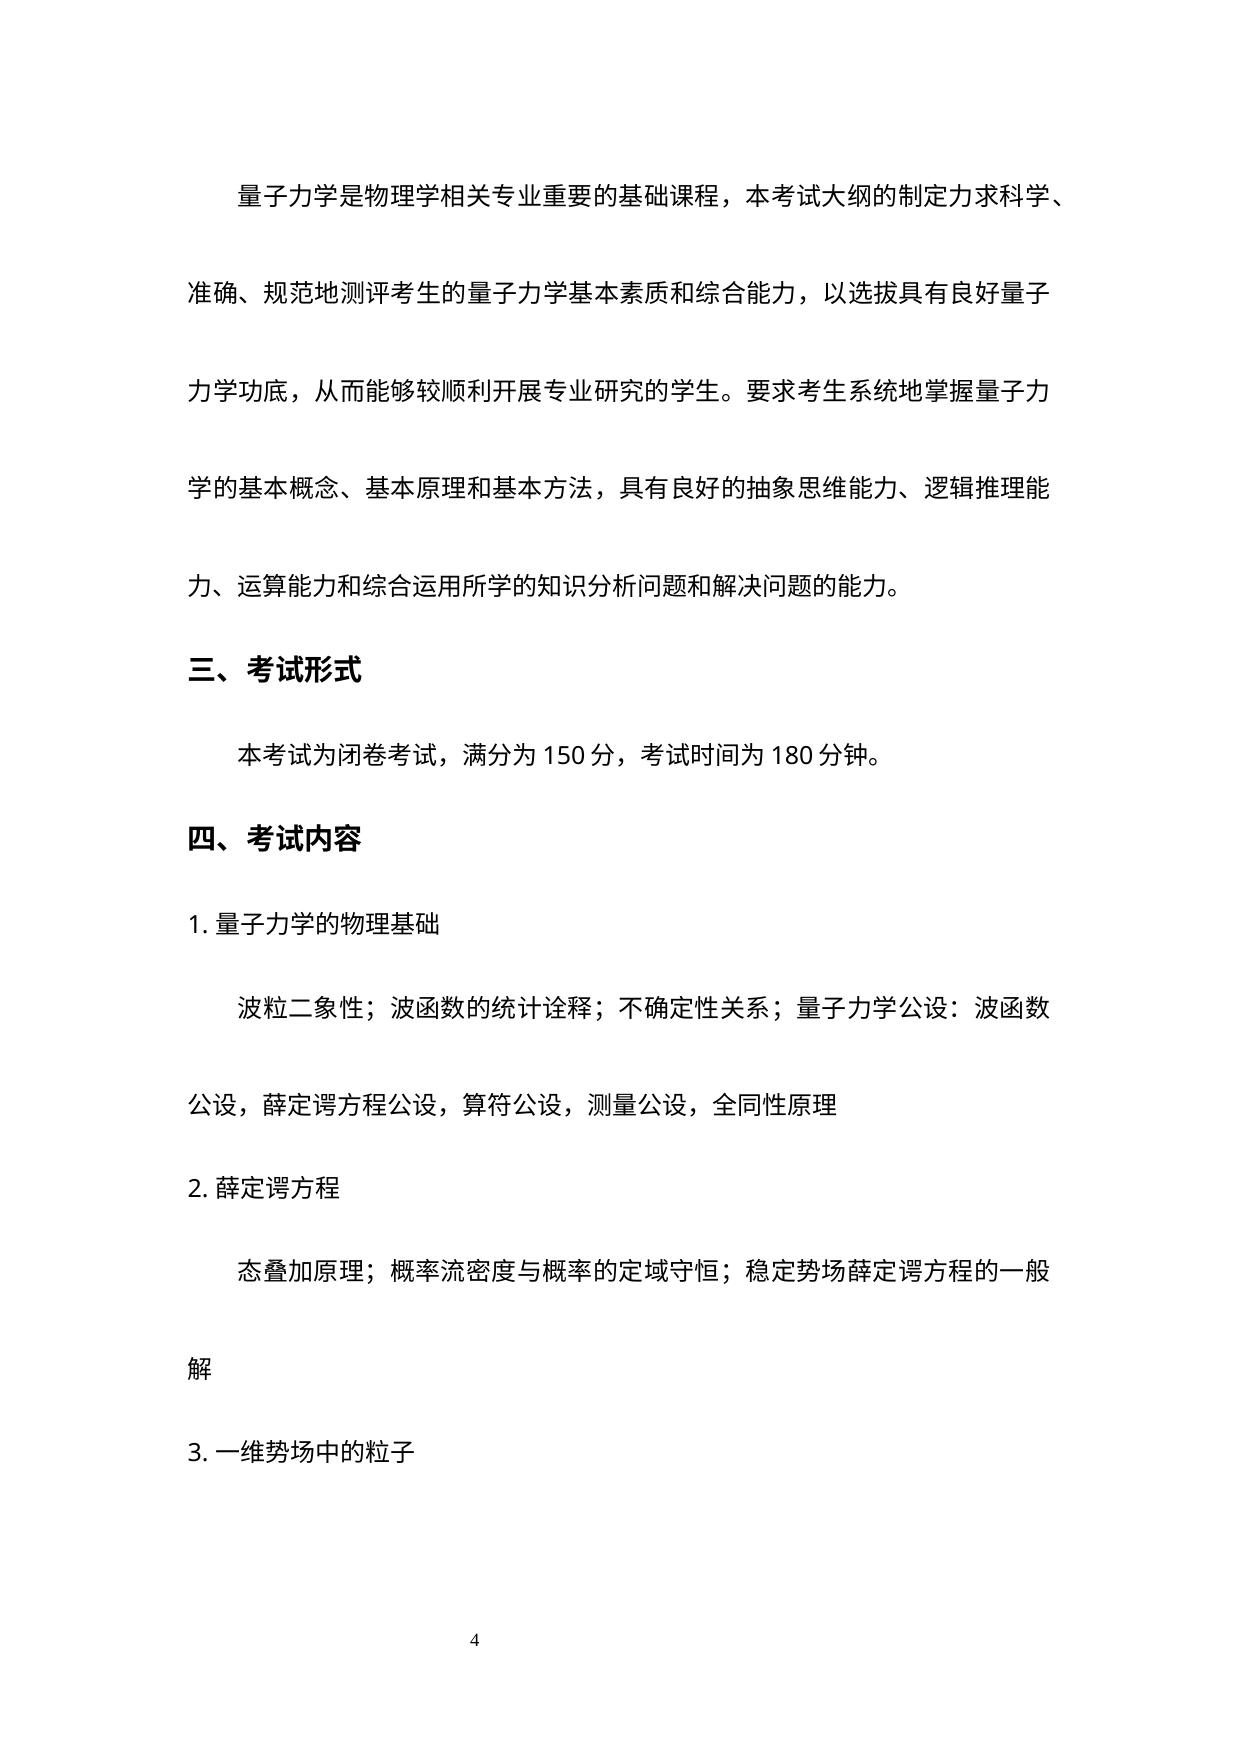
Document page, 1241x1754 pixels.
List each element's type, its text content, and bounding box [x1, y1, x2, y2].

text 1. 量子力学的物理基础 [187, 891, 1053, 956]
text 量子力学是物理学相关专业重要的基础课程，本考试大纲的制定力求科学、准确、规范地测评考生的量子力学基本素质和综合能力，以选拔具有良好量子力学功底，从而能够较顺利开展专业研究的学生。要求考生系统地掌握量子力学的基本概念、基本原理和基本方法，具有良好的抽象思维能力、逻辑推理能力、运算能力和综合运用所学的知识分析问题和解决问题的能力。 [187, 162, 1053, 617]
text 波粒二象性；波函数的统计诠释；不确定性关系；量子力学公设：波函数公设，薛定谔方程公设，算符公设，测量公设，全同性原理 [187, 974, 1053, 1136]
text 三、考试形式 [187, 635, 1053, 700]
text 本考试为闭卷考试，满分为150分，考试时间为180分钟。 [187, 721, 1053, 786]
text 态叠加原理；概率流密度与概率的定域守恒；稳定势场薛定谔方程的一般解 [187, 1237, 1053, 1400]
text 四、考试内容 [187, 804, 1053, 869]
text 2. 薛定谔方程 [187, 1154, 1053, 1219]
text 3. 一维势场中的粒子 [187, 1418, 1053, 1483]
